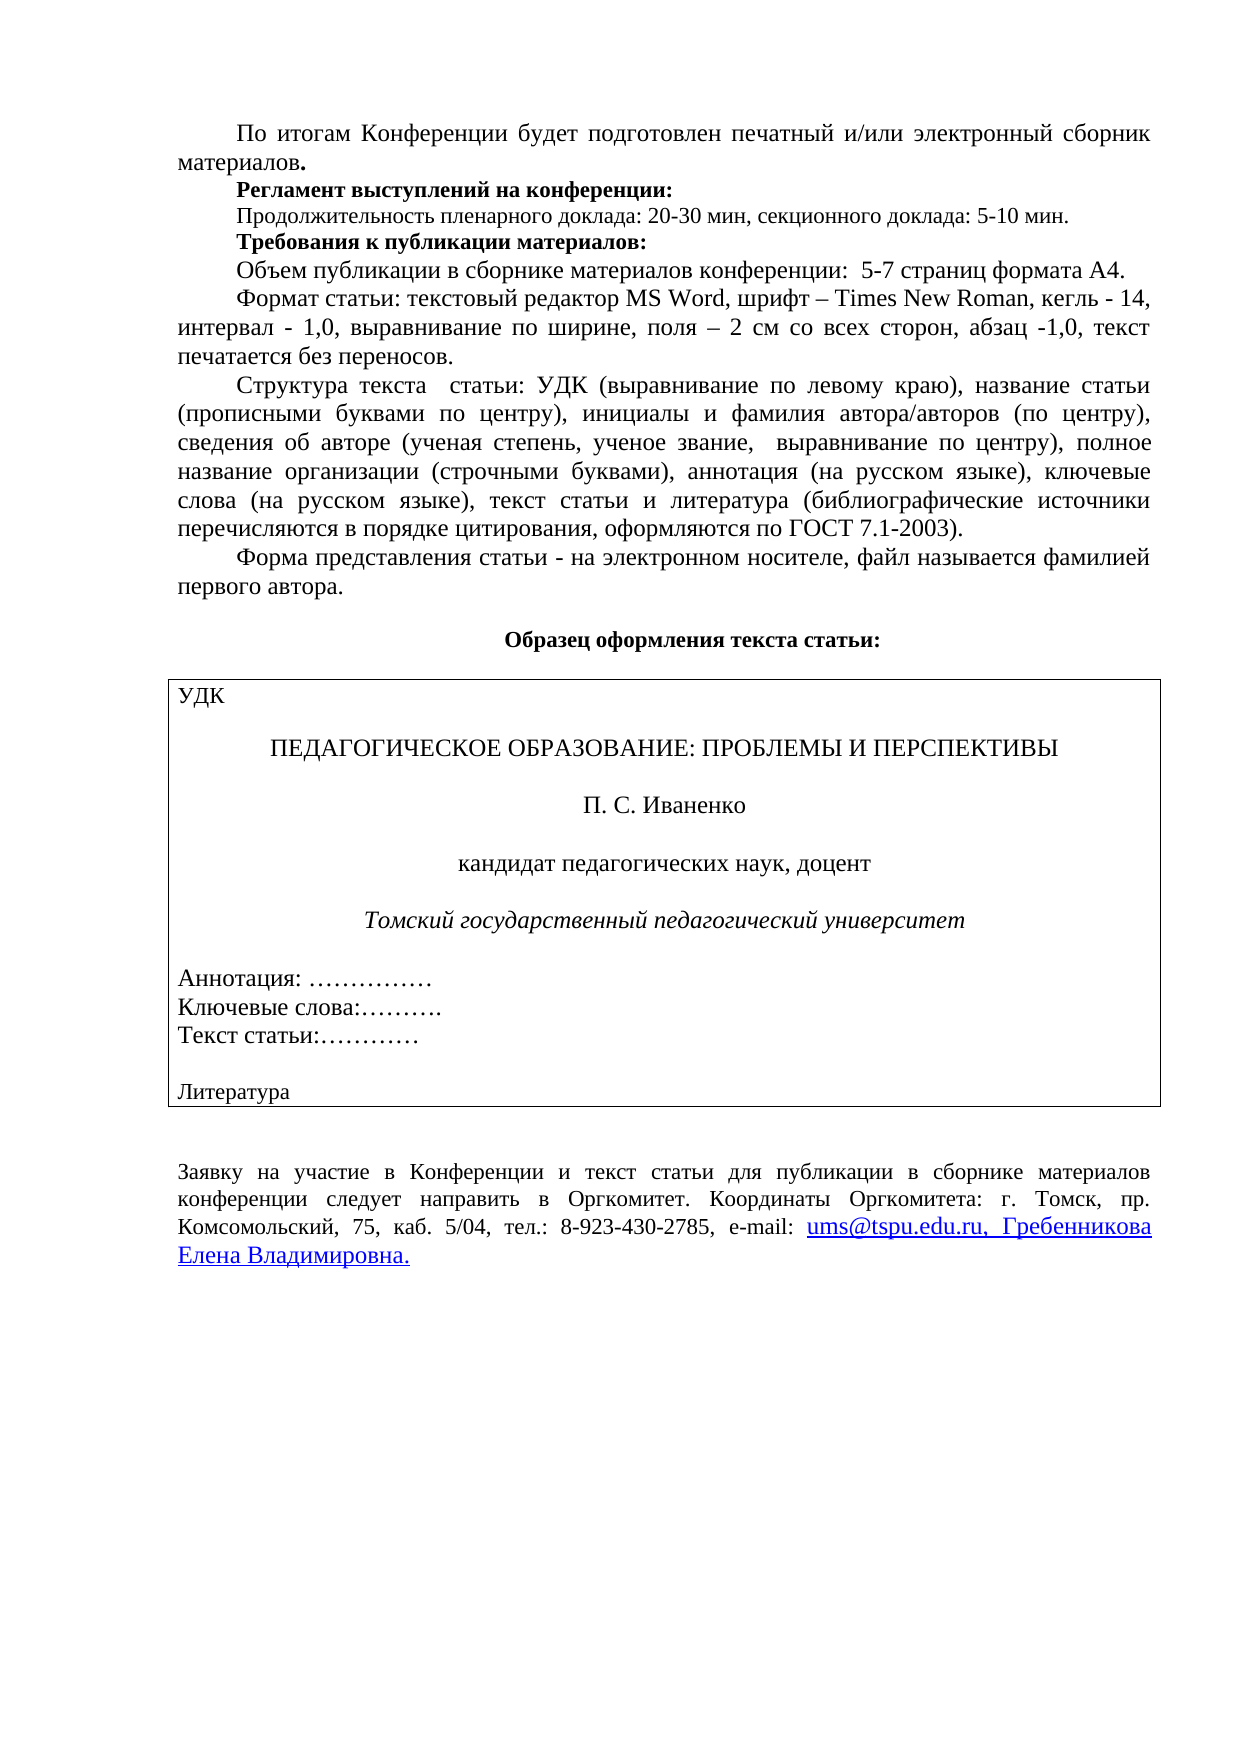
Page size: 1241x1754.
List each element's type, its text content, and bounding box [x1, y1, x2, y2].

text кандидат педагогических наук, доцент [177, 848, 1152, 877]
text Заявку на участие в Конференции и текст статьи для публикации в сборнике материалов конференции следует направить в Оргкомитет. Координаты Оргкомитета: г. Томск, пр. Комсомольский, 75, каб. 5/04, тел.: 8-923-430-2785, e-mail: ums@tspu.edu.ru, Гребенникова Елена Владимировна. [177, 1158, 1152, 1269]
text Требования к публикации материалов: [177, 228, 1152, 255]
text Образец оформления текста статьи: [177, 626, 1152, 652]
text Текст статьи:………… [177, 1020, 1152, 1049]
text Объем публикации в сборнике материалов конференции: 5-7 страниц формата А4. [177, 255, 1152, 283]
text П. С. Иваненко [177, 790, 1152, 819]
text Ключевые слова:………. [177, 992, 1152, 1020]
text Форма представления статьи - на электронном носителе, файл называется фамилией первого автора. [177, 542, 1152, 600]
text Формат статьи: текстовый редактор MS Word, шрифт – Times New Roman, кегль - 14, интервал - 1,0, выравнивание по ширине, поля – 2 см со всех сторон, абзац -1,0, текст печатается без переносов. [177, 283, 1152, 370]
text Аннотация: …………… [177, 963, 1152, 992]
text ПЕДАГОГИЧЕСКОЕ ОБРАЗОВАНИЕ: ПРОБЛЕМЫ И ПЕРСПЕКТИВЫ [169, 730, 1160, 762]
text Структура текста статьи: УДК (выравнивание по левому краю), название статьи (прописными буквами по центру), инициалы и фамилия автора/авторов (по центру), сведения об авторе (ученая степень, ученое звание, выравнивание по центру), полное название организации (строчными буквами), аннотация (на русском языке), ключевые слова (на русском языке), текст статьи и литература (библиографические источники перечисляются в порядке цитирования, оформляются по ГОСТ 7.1-2003). [177, 370, 1152, 542]
text Литература [169, 1075, 1160, 1106]
text УДК [169, 680, 1160, 708]
text Регламент выступлений на конференции: [177, 176, 1152, 202]
text Томский государственный педагогический университет [177, 905, 1152, 934]
text Продолжительность пленарного доклада: 20-30 мин, секционного доклада: 5-10 мин. [177, 202, 1152, 228]
text По итогам Конференции будет подготовлен печатный и/или электронный сборник материалов. [177, 118, 1152, 176]
